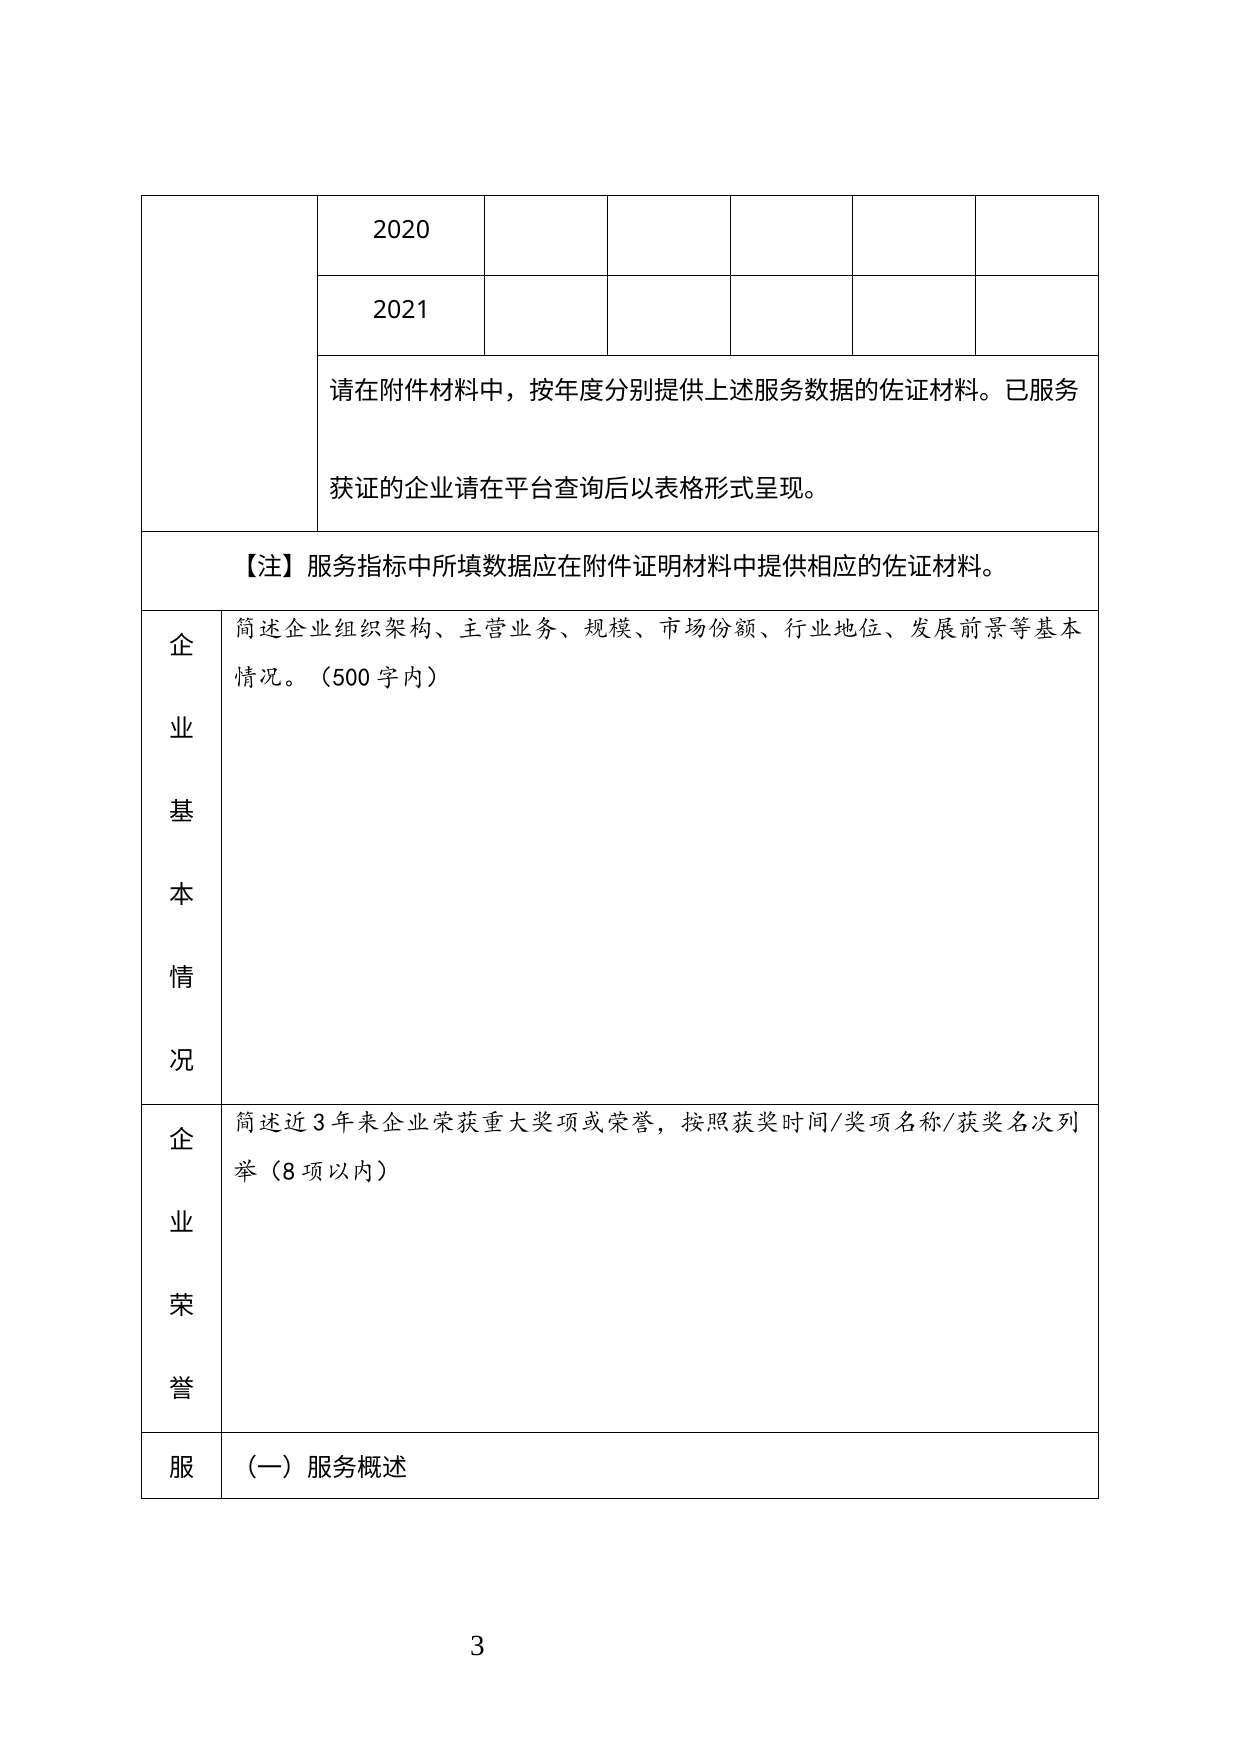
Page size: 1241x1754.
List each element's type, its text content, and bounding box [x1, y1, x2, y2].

table_cell 请在附件材料中，按年度分别提供上述服务数据的佐证材料。已服务获证的企业请在平台查询后以表格形式呈现。 [318, 356, 1098, 531]
table_cell [853, 276, 975, 355]
table_cell 简述企业组织架构、主营业务、规模、市场份额、行业地位、发展前景等基本情况。（500字内） [222, 611, 1098, 1104]
table_cell [853, 196, 975, 275]
table_cell （一）服务概述 [222, 1433, 1098, 1498]
table_cell 简述近3年来企业荣获重大奖项或荣誉，按照获奖时间/奖项名称/获奖名次列举（8项以内） [222, 1105, 1098, 1432]
table_cell [976, 276, 1098, 355]
table_cell [976, 196, 1098, 275]
table_cell [731, 276, 852, 355]
table_cell [608, 196, 730, 275]
table_cell 企 业 基 本 情 况 [142, 611, 221, 1104]
table_cell 2021 [318, 276, 484, 355]
table_cell 服 务 情 况 介 绍 [142, 1433, 221, 1498]
table_cell 企 业 荣 誉 [142, 1105, 221, 1432]
table_cell [485, 196, 607, 275]
table_cell [485, 276, 607, 355]
table_cell 【注】服务指标中所填数据应在附件证明材料中提供相应的佐证材料。 [142, 532, 1098, 610]
table_cell [731, 196, 852, 275]
table_cell 2020 [318, 196, 484, 275]
table_cell [608, 276, 730, 355]
